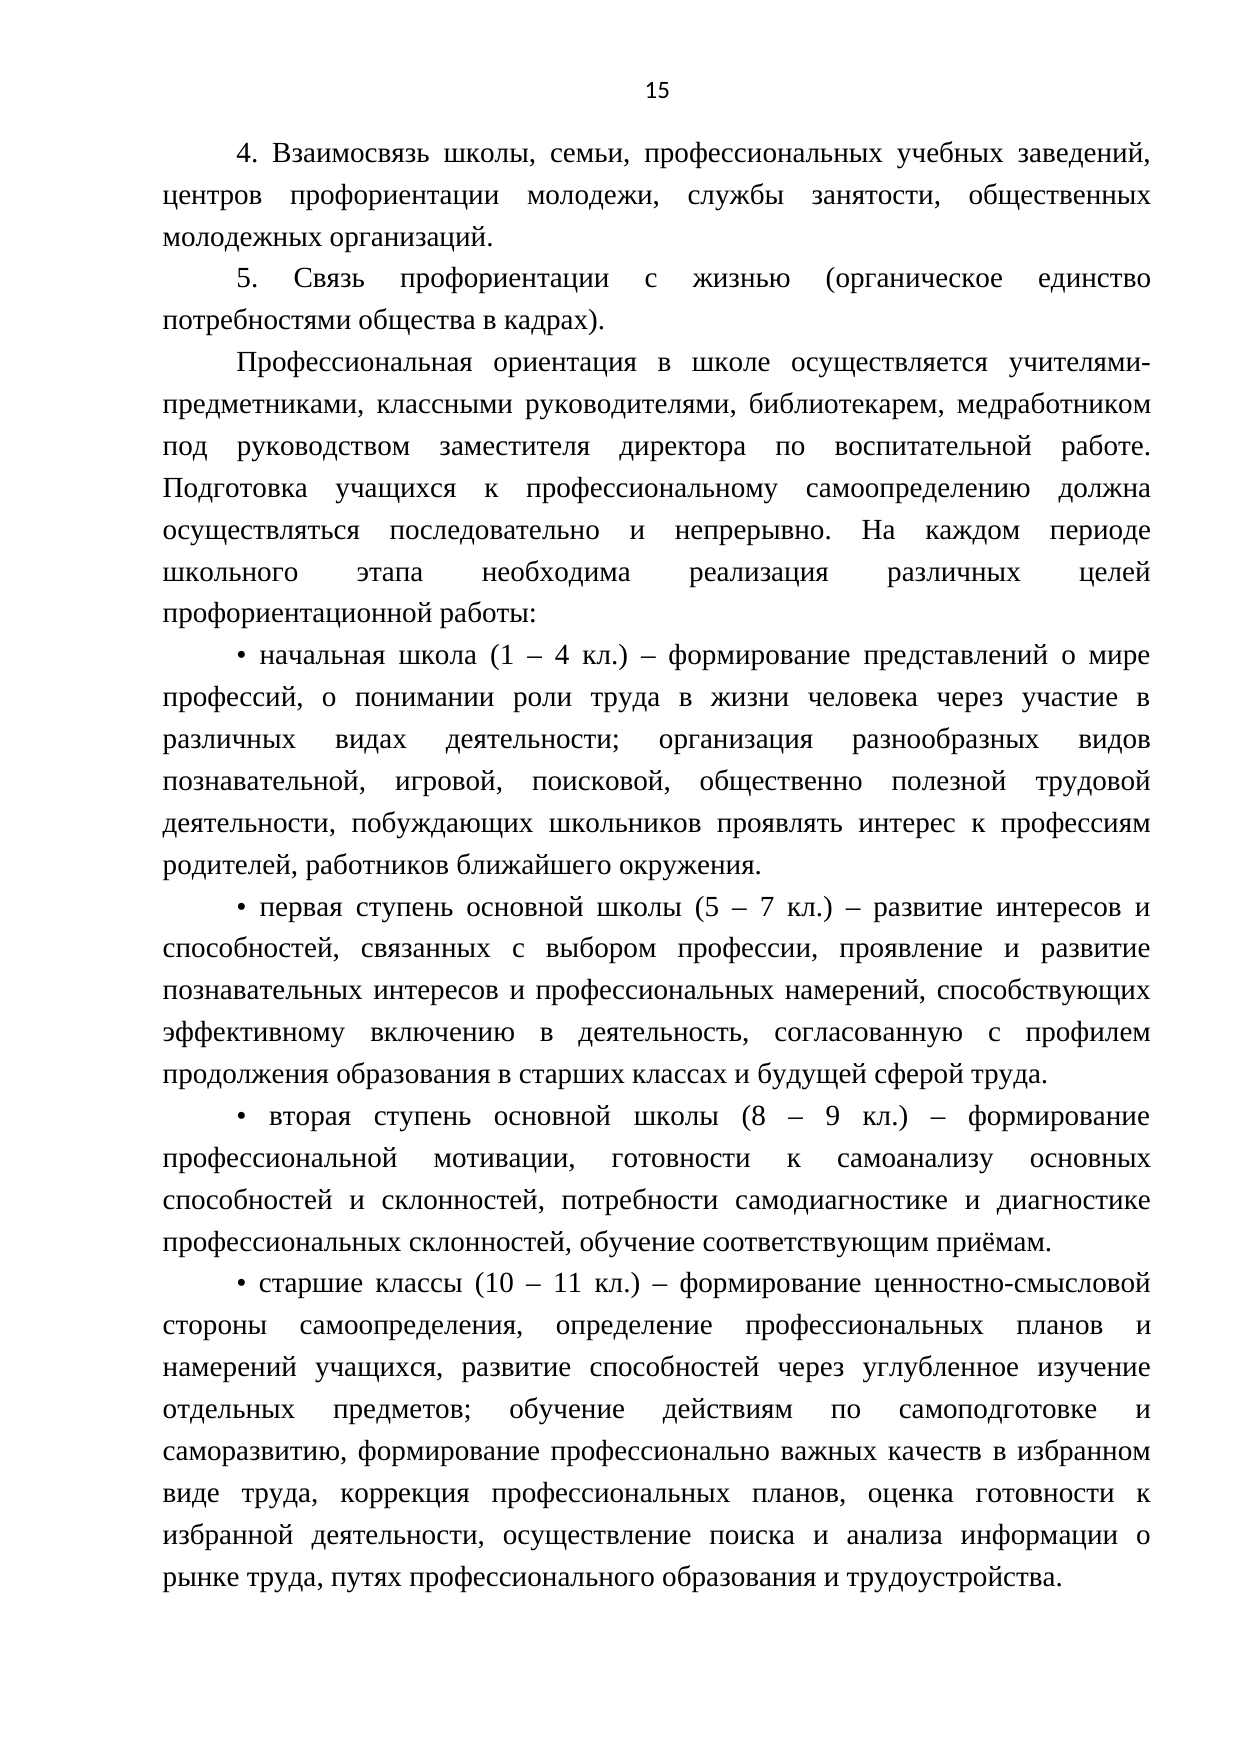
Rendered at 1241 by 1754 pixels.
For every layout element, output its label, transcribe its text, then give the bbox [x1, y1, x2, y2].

text • старшие классы (10 – 11 кл.) – формирование ценностно-смысловой стороны самоопределения, определение профессиональных планов и намерений учащихся, развитие способностей через углубленное изучение отдельных предметов; обучение действиям по самоподготовке и саморазвитию, формирование профессионально важных качеств в избранном виде труда, коррекция профессиональных планов, оценка готовности к избранной деятельности, осуществление поиска и анализа информации о рынке труда, путях профессионального образования и трудоустройства. [162, 1266, 1152, 1592]
text Профессиональная ориентация в школе осуществляется учителями-предметниками, классными руководителями, библиотекарем, медработником под руководством заместителя директора по воспитательной работе. Подготовка учащихся к профессиональному самоопределению должна осуществляться последовательно и непрерывно. На каждом периоде школьного этапа необходима реализация различных целей профориентационной работы: [162, 344, 1152, 629]
text 5. Связь профориентации с жизнью (органическое единство потребностями общества в кадрах). [162, 261, 1152, 336]
text 4. Взаимосвязь школы, семьи, профессиональных учебных заведений, центров профориентации молодежи, службы занятости, общественных молодежных организаций. [162, 135, 1152, 252]
text • начальная школа (1 – 4 кл.) – формирование представлений о мире профессий, о понимании роли труда в жизни человека через участие в различных видах деятельности; организация разнообразных видов познавательной, игровой, поисковой, общественно полезной трудовой деятельности, побуждающих школьников проявлять интерес к профессиям родителей, работников ближайшего окружения. [162, 637, 1152, 880]
text • первая ступень основной школы (5 – 7 кл.) – развитие интересов и способностей, связанных с выбором профессии, проявление и развитие познавательных интересов и профессиональных намерений, способствующих эффективному включению в деятельность, согласованную с профилем продолжения образования в старших классах и будущей сферой труда. [162, 889, 1152, 1090]
text • вторая ступень основной школы (8 – 9 кл.) – формирование профессиональной мотивации, готовности к самоанализу основных способностей и склонностей, потребности самодиагностике и диагностике профессиональных склонностей, обучение соответствующим приёмам. [162, 1098, 1152, 1257]
